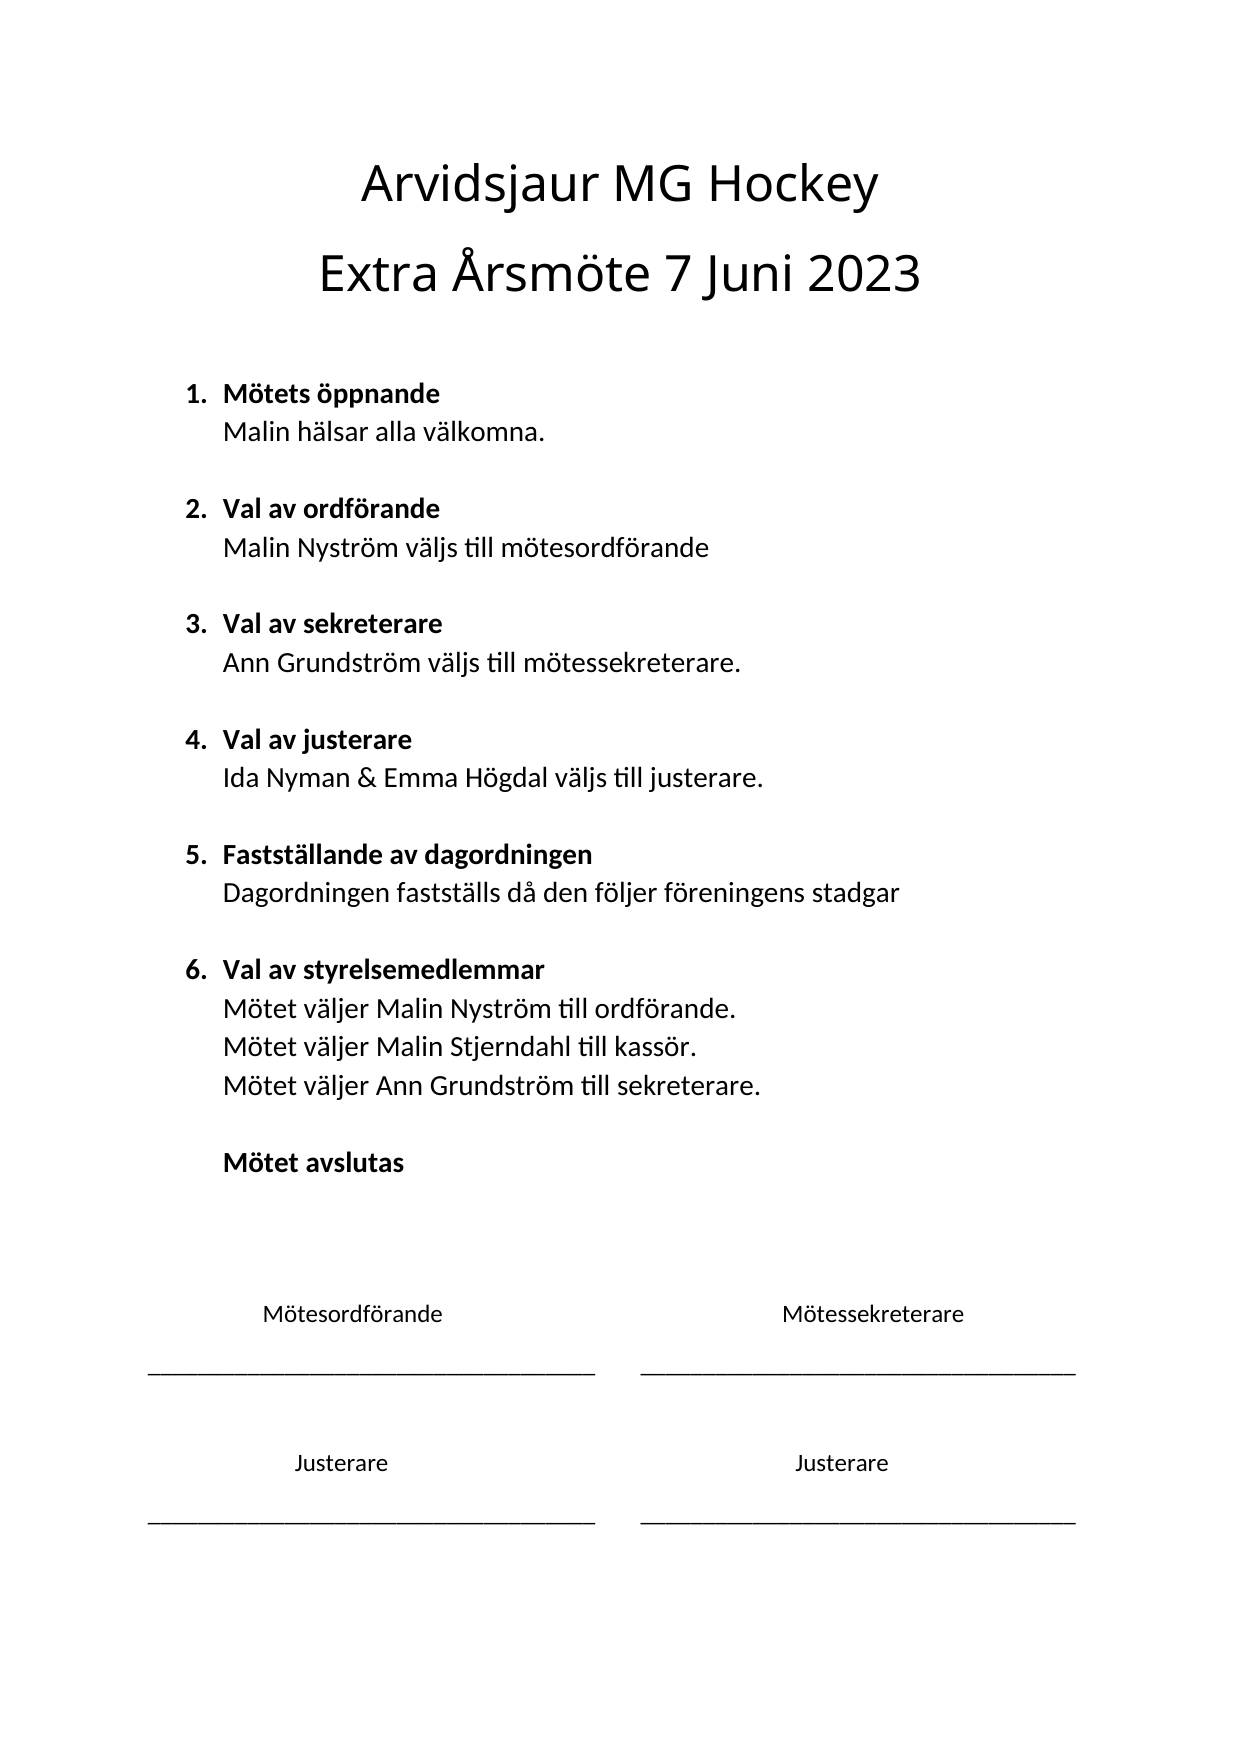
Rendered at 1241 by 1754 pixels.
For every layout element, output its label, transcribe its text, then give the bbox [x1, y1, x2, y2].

list Val av sekreterare [185, 606, 1093, 641]
list Ida Nyman & Emma Högdal väljs till justerare. [223, 759, 1093, 795]
text Arvidsjaur MG Hockey [148, 148, 1093, 216]
list Val av justerare [185, 721, 1093, 756]
text Extra Årsmöte 7 Juni 2023 [148, 238, 1093, 306]
list Val av ordförande [185, 490, 1093, 526]
list Mötet väljer Malin Nyström till ordförande. [223, 990, 1093, 1026]
list Ann Grundström väljs till mötessekreterare. [223, 644, 1093, 679]
list Dagordningen fastställs då den följer föreningens stadgar [223, 874, 1093, 910]
list Mötet väljer Malin Stjerndahl till kassör. [223, 1028, 1093, 1064]
list Mötet väljer Ann Grundström till sekreterare. [223, 1067, 1093, 1102]
list Malin hälsar alla välkomna. [223, 413, 1093, 449]
list Val av styrelsemedlemmar [185, 951, 1093, 987]
text Mötesordförande Mötessekreterare [148, 1298, 1093, 1328]
list Mötets öppnande [185, 375, 1093, 411]
list Fastställande av dagordningen [185, 836, 1093, 872]
text ____________________________________ ___________________________________ [148, 1348, 1093, 1379]
list Malin Nyström väljs till mötesordförande [223, 529, 1093, 564]
text Justerare Justerare [148, 1447, 1093, 1478]
text ____________________________________ ___________________________________ [148, 1497, 1093, 1527]
list Mötet avslutas [223, 1144, 1093, 1179]
